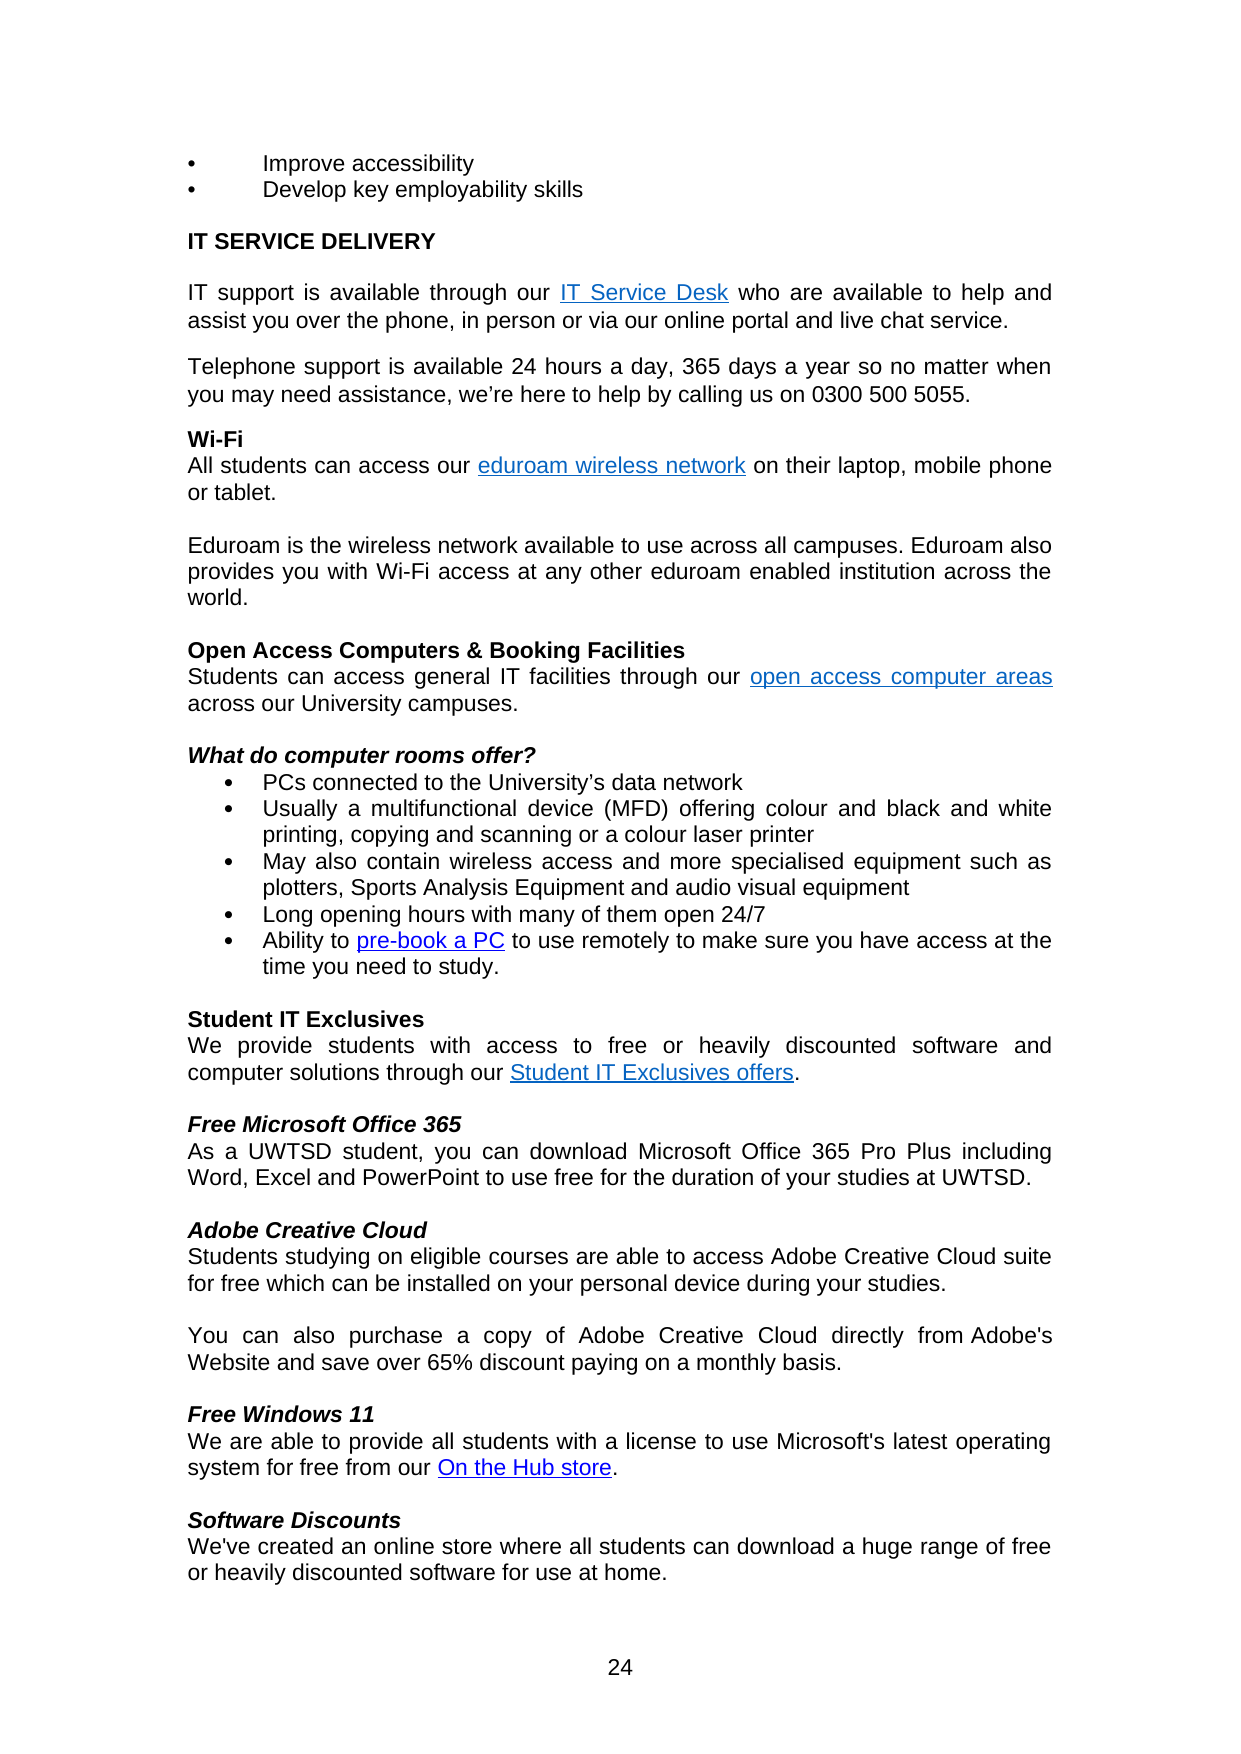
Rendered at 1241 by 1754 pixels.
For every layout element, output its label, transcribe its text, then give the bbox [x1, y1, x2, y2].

text Eduroam is the wireless network available to use across all campuses. Eduroam also provides you with Wi-Fi access at any other eduroam enabled institution across the world. [187, 532, 1053, 611]
list Usually a multifunctional device (MFD) offering colour and black and white printing, copying and scanning or a colour laser printer [225, 795, 1053, 848]
text Student IT Exclusives [187, 1006, 1053, 1032]
text • Improve accessibility [187, 150, 1053, 176]
text We are able to provide all students with a license to use Microsoft's latest operating system for free from our On the Hub store. [187, 1428, 1053, 1480]
text All students can access our eduroam wireless network on their laptop, mobile phone or tablet. [187, 452, 1053, 505]
text As a UWTSD student, you can download Microsoft Office 365 Pro Plus including Word, Excel and PowerPoint to use free for the duration of your studies at UWTSD. [187, 1138, 1053, 1190]
text Free Microsoft Office 365 [187, 1111, 1053, 1138]
text What do computer rooms offer? [187, 742, 1053, 769]
subtitle IT SERVICE DELIVERY [187, 228, 1053, 254]
text Open Access Computers & Booking Facilities [187, 637, 1053, 663]
text IT support is available through our IT Service Desk who are available to help and assist you over the phone, in person or via our online portal and live chat service. [187, 279, 1053, 334]
text Software Discounts [187, 1507, 1053, 1533]
text Adobe Creative Cloud [187, 1217, 1053, 1243]
text Free Windows 11 [187, 1401, 1053, 1428]
text Students studying on eligible courses are able to access Adobe Creative Cloud suite for free which can be installed on your personal device during your studies. [187, 1243, 1053, 1296]
text Wi-Fi [187, 426, 1053, 452]
text Telephone support is available 24 hours a day, 365 days a year so no matter when you may need assistance, we’re here to help by calling us on 0300 500 5055. [187, 353, 1053, 407]
text We've created an online store where all students can download a huge range of free or heavily discounted software for use at home. [187, 1533, 1053, 1586]
list Ability to pre-book a PC to use remotely to make sure you have access at the time you need to study. [225, 927, 1053, 979]
text You can also purchase a copy of Adobe Creative Cloud directly from Adobe's Website and save over 65% discount paying on a monthly basis. [187, 1322, 1053, 1375]
text • Develop key employability skills [187, 176, 1053, 203]
list May also contain wireless access and more specialised equipment such as plotters, Sports Analysis Equipment and audio visual equipment [225, 848, 1053, 901]
text Students can access general IT facilities through our open access computer areas across our University campuses. [187, 663, 1053, 716]
list PCs connected to the University’s data network [225, 769, 1053, 795]
list Long opening hours with many of them open 24/7 [225, 901, 1053, 927]
text We provide students with access to free or heavily discounted software and computer solutions through our Student IT Exclusives offers. [187, 1032, 1053, 1085]
